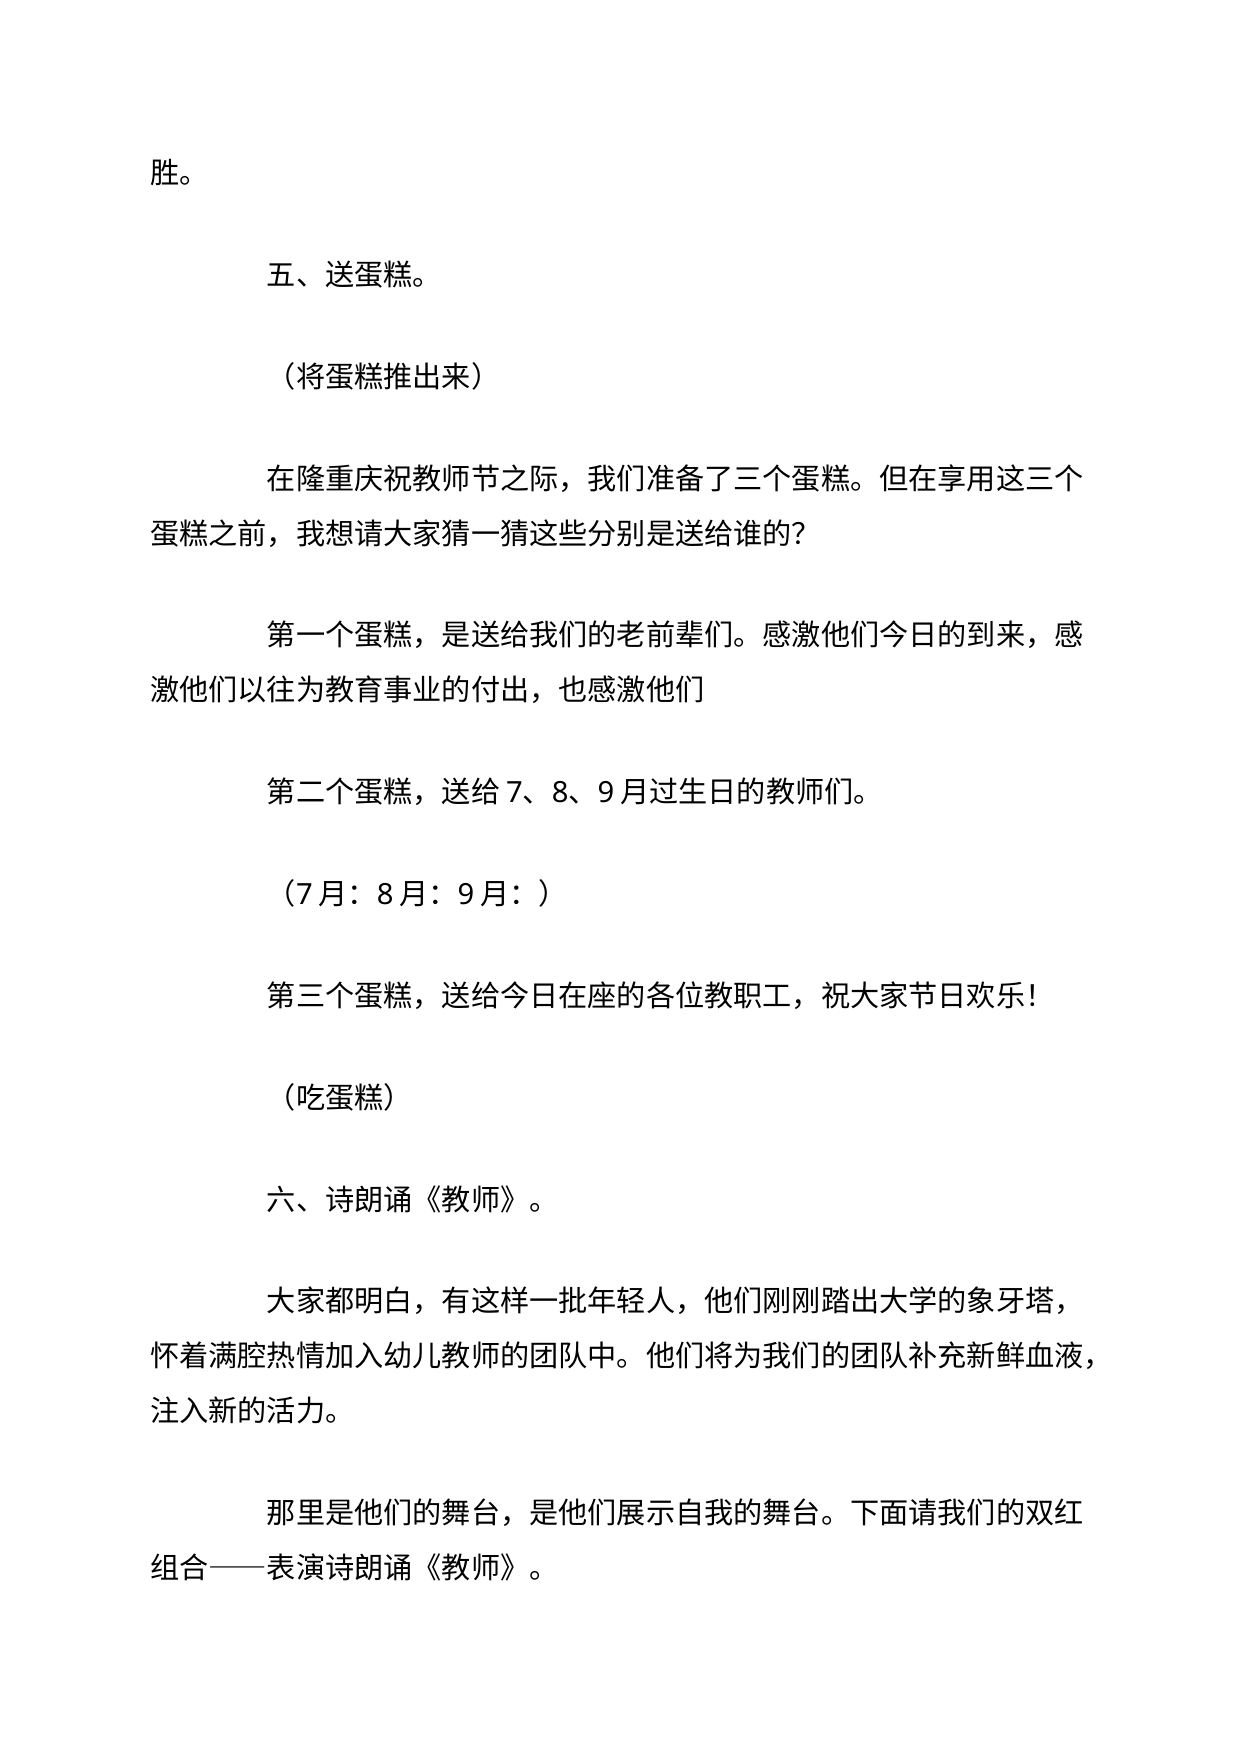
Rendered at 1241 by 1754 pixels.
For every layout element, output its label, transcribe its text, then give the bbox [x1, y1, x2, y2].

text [150, 150, 1090, 192]
text （将蛋糕推出来） [150, 353, 1090, 396]
text （7月：8月：9月：） [150, 871, 1090, 913]
text （吃蛋糕） [150, 1074, 1090, 1117]
text 五、送蛋糕。 [150, 252, 1090, 294]
text 在隆重庆祝教师节之际，我们准备了三个蛋糕。但在享用这三个蛋糕之前，我想请大家猜一猜这些分别是送给谁的？ [150, 455, 1090, 552]
text 第二个蛋糕，送给7、8、9月过生日的教师们。 [150, 769, 1090, 811]
text 第一个蛋糕，是送给我们的老前辈们。感激他们今日的到来，感激他们以往为教育事业的付出，也感激他们 [150, 612, 1090, 709]
text 第三个蛋糕，送给今日在座的各位教职工，祝大家节日欢乐！ [150, 973, 1090, 1015]
text 那里是他们的舞台，是他们展示自我的舞台。下面请我们的双红组合——表演诗朗诵《教师》。 [150, 1489, 1090, 1587]
text 六、诗朗诵《教师》。 [150, 1176, 1090, 1218]
text 大家都明白，有这样一批年轻人，他们刚刚踏出大学的象牙塔，怀着满腔热情加入幼儿教师的团队中。他们将为我们的团队补充新鲜血液，注入新的活力。 [150, 1278, 1090, 1430]
